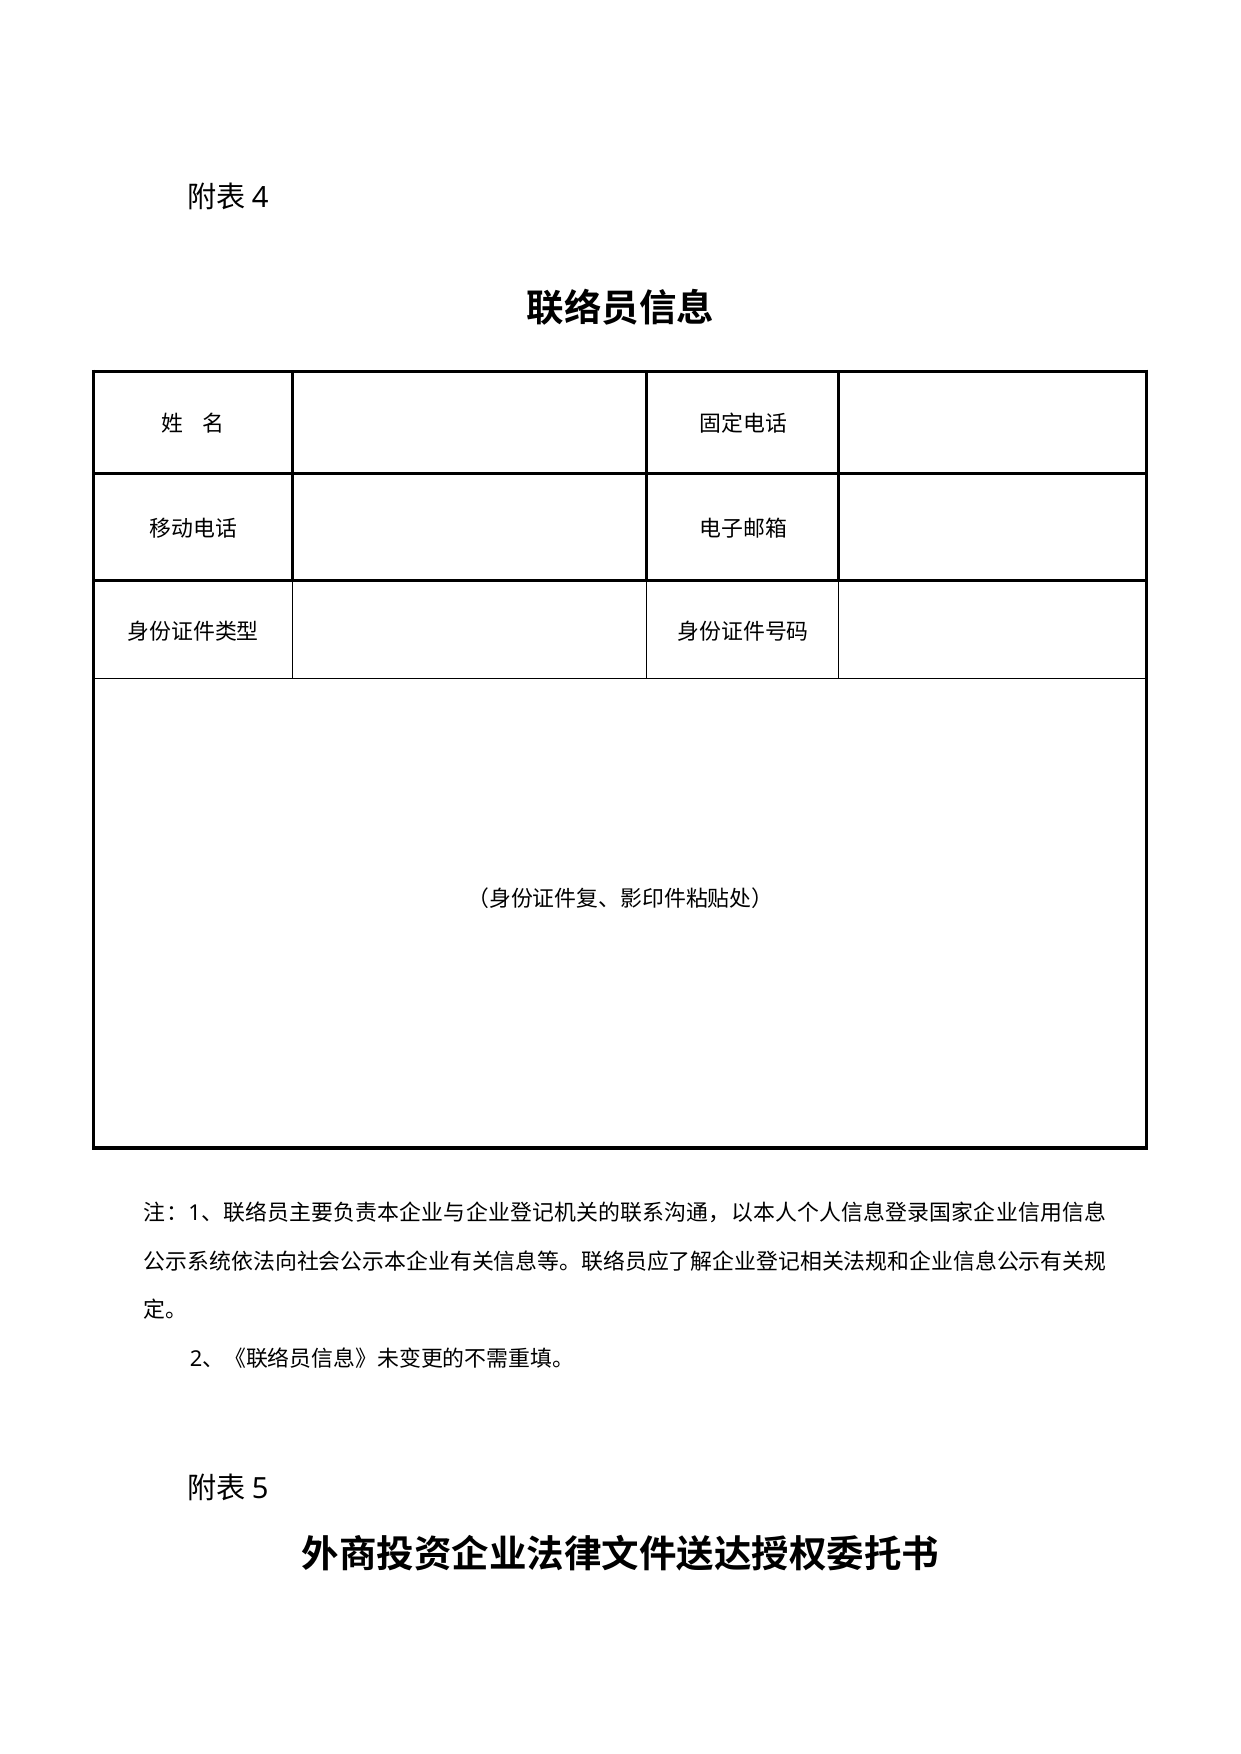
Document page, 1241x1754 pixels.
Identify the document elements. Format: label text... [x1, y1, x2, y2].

table_cell [839, 582, 1145, 678]
table_header 姓 名 [95, 373, 291, 472]
table_cell 移动电话 [95, 475, 291, 579]
table_cell [840, 475, 1145, 579]
table_header 固定电话 [648, 373, 837, 472]
text 附表5 [187, 1454, 1053, 1519]
text 外商投资企业法律文件送达授权委托书 [187, 1519, 1053, 1584]
table_cell [294, 475, 645, 579]
table_cell 身份证件号码 [647, 582, 838, 678]
table_cell 身份证件类型 [95, 582, 292, 678]
table_cell 电子邮箱 [648, 475, 837, 579]
text 注：1、联络员主要负责本企业与企业登记机关的联系沟通，以本人个人信息登录国家企业信用信息公示系统依法向社会公示本企业有关信息等。联络员应了解企业登记相关法规和企业信息公示有关规定。 [144, 1194, 1108, 1324]
table_cell [293, 582, 646, 678]
table_header [294, 373, 645, 472]
table_cell （身份证件复、影印件粘贴处） [95, 679, 1145, 1146]
text 2、《联络员信息》未变更的不需重填。 [188, 1340, 1053, 1373]
text 联络员信息 [187, 272, 1053, 337]
table_header [840, 373, 1145, 472]
text 附表4 [187, 162, 1053, 227]
